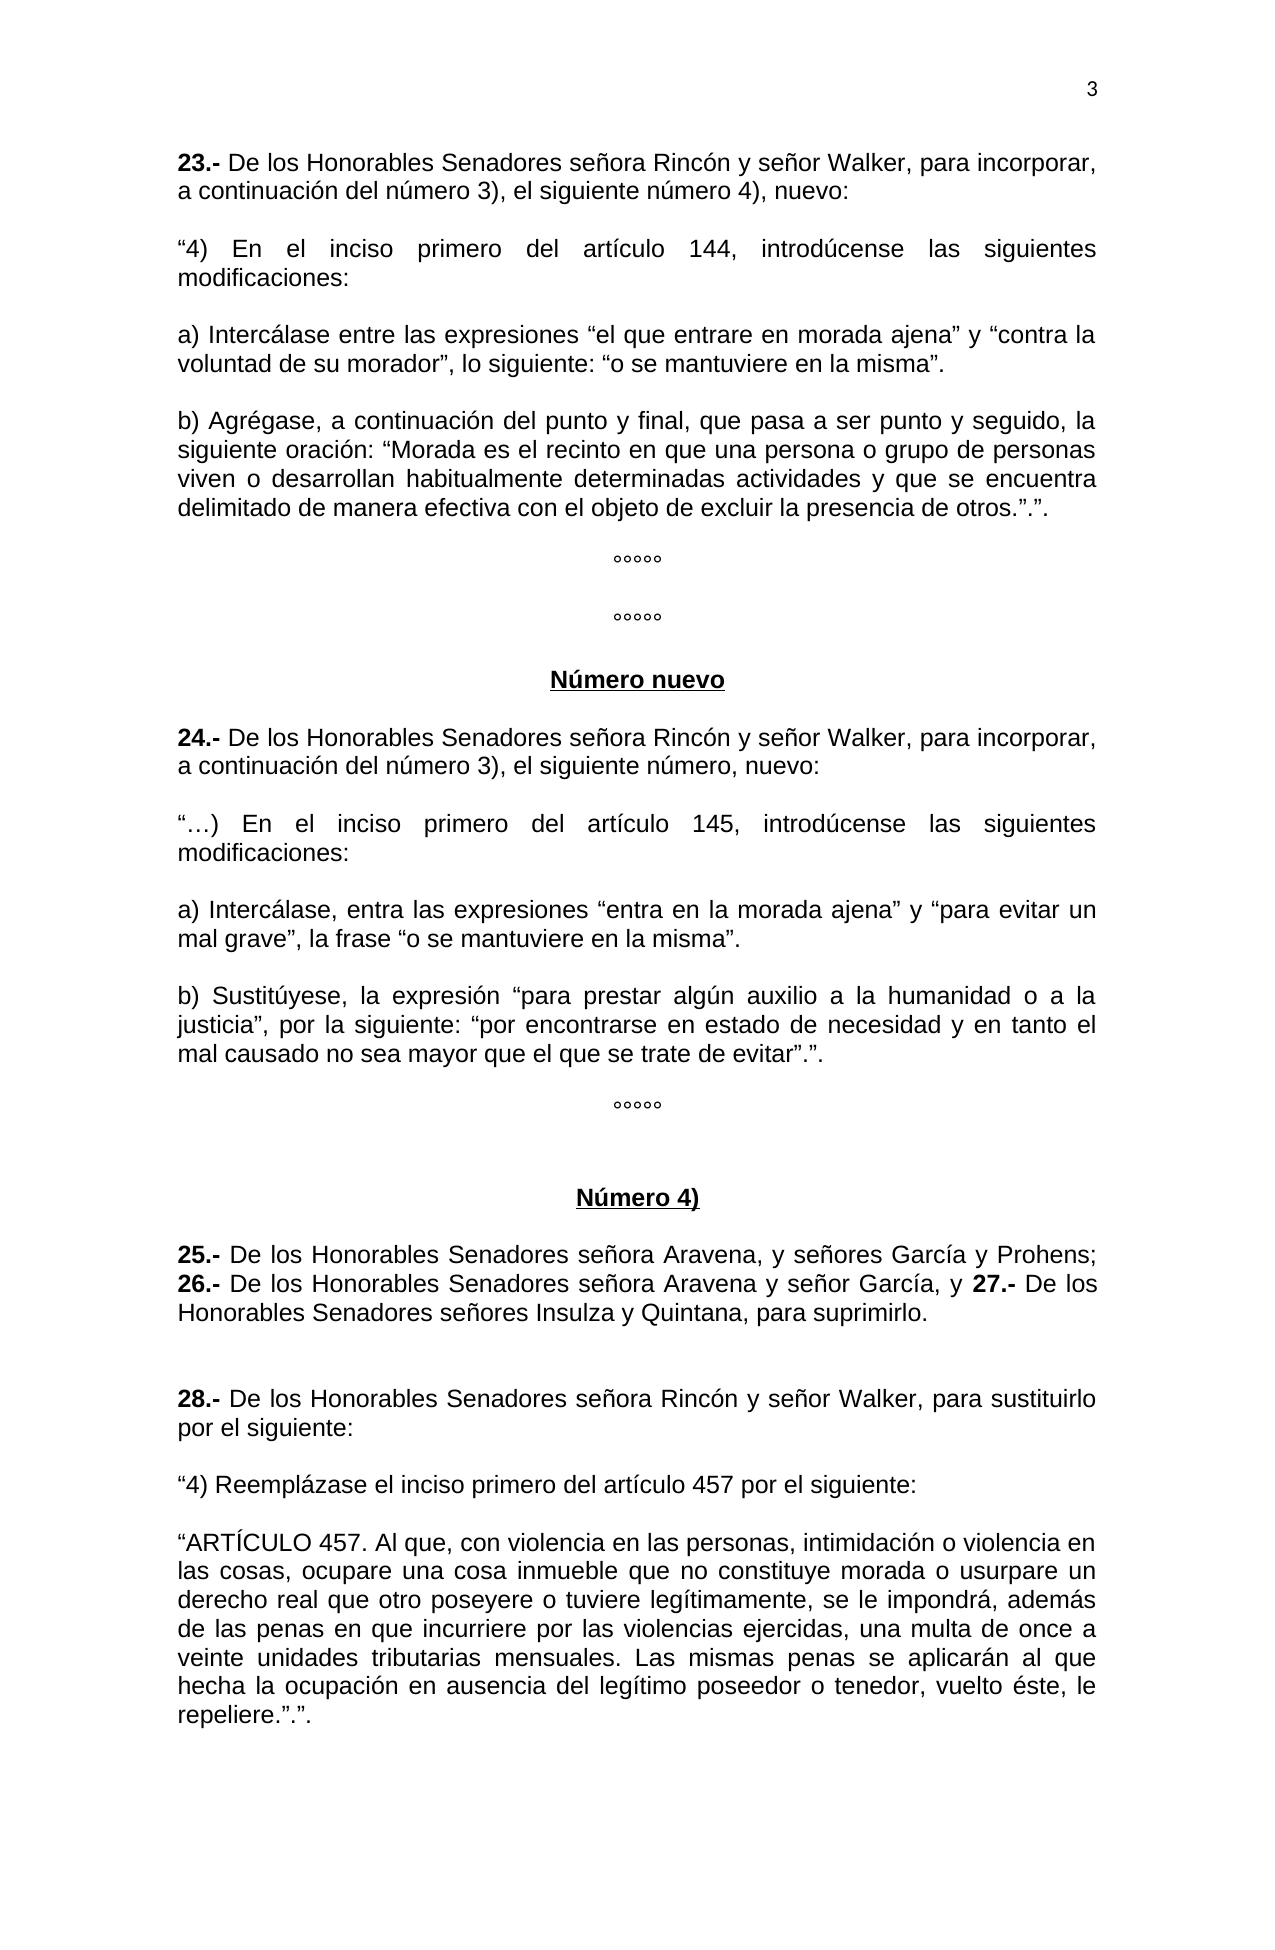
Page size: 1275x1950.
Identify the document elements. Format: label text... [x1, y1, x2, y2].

text 28.- De los Honorables Senadores señora Rincón y señor Walker, para sustituirlo por el siguiente: [177, 1384, 1098, 1441]
text °°°°° [177, 550, 1098, 579]
text b) Sustitúyese, la expresión “para prestar algún auxilio a la humanidad o a la justicia”, por la siguiente: “por encontrarse en estado de necesidad y en tanto el mal causado no sea mayor que el que se trate de evitar”.”. [177, 981, 1098, 1068]
text 23.- De los Honorables Senadores señora Rincón y señor Walker, para incorporar, a continuación del número 3), el siguiente número 4), nuevo: [177, 148, 1098, 205]
text a) Intercálase entre las expresiones “el que entrare en morada ajena” y “contra la voluntad de su morador”, lo siguiente: “o se mantuviere en la misma”. [177, 320, 1098, 378]
text °°°°° [177, 608, 1098, 636]
subtitle Número 4) [177, 1183, 1098, 1211]
text “…) En el inciso primero del artículo 145, introdúcense las siguientes modificaciones: [177, 809, 1098, 866]
text 24.- De los Honorables Senadores señora Rincón y señor Walker, para incorporar, a continuación del número 3), el siguiente número, nuevo: [177, 723, 1098, 780]
subtitle Número nuevo [177, 665, 1098, 694]
text 25.- De los Honorables Senadores señora Aravena, y señores García y Prohens; 26.- De los Honorables Senadores señora Aravena y señor García, y 27.- De los Honorables Senadores señores Insulza y Quintana, para suprimirlo. [177, 1240, 1098, 1326]
text °°°°° [177, 1096, 1098, 1125]
text b) Agrégase, a continuación del punto y final, que pasa a ser punto y seguido, la siguiente oración: “Morada es el recinto en que una persona o grupo de personas viven o desarrollan habitualmente determinadas actividades y que se encuentra delimitado de manera efectiva con el objeto de excluir la presencia de otros.”.”. [177, 406, 1098, 521]
text “ARTÍCULO 457. Al que, con violencia en las personas, intimidación o violencia en las cosas, ocupare una cosa inmueble que no constituye morada o usurpare un derecho real que otro poseyere o tuviere legítimamente, se le impondrá, además de las penas en que incurriere por las violencias ejercidas, una multa de once a veinte unidades tributarias mensuales. Las mismas penas se aplicarán al que hecha la ocupación en ausencia del legítimo poseedor o tenedor, vuelto éste, le repeliere.”.”. [177, 1528, 1098, 1729]
text a) Intercálase, entra las expresiones “entra en la morada ajena” y “para evitar un mal grave”, la frase “o se mantuviere en la misma”. [177, 895, 1098, 953]
text “4) Reemplázase el inciso primero del artículo 457 por el siguiente: [177, 1470, 1098, 1499]
text “4) En el inciso primero del artículo 144, introdúcense las siguientes modificaciones: [177, 234, 1098, 291]
